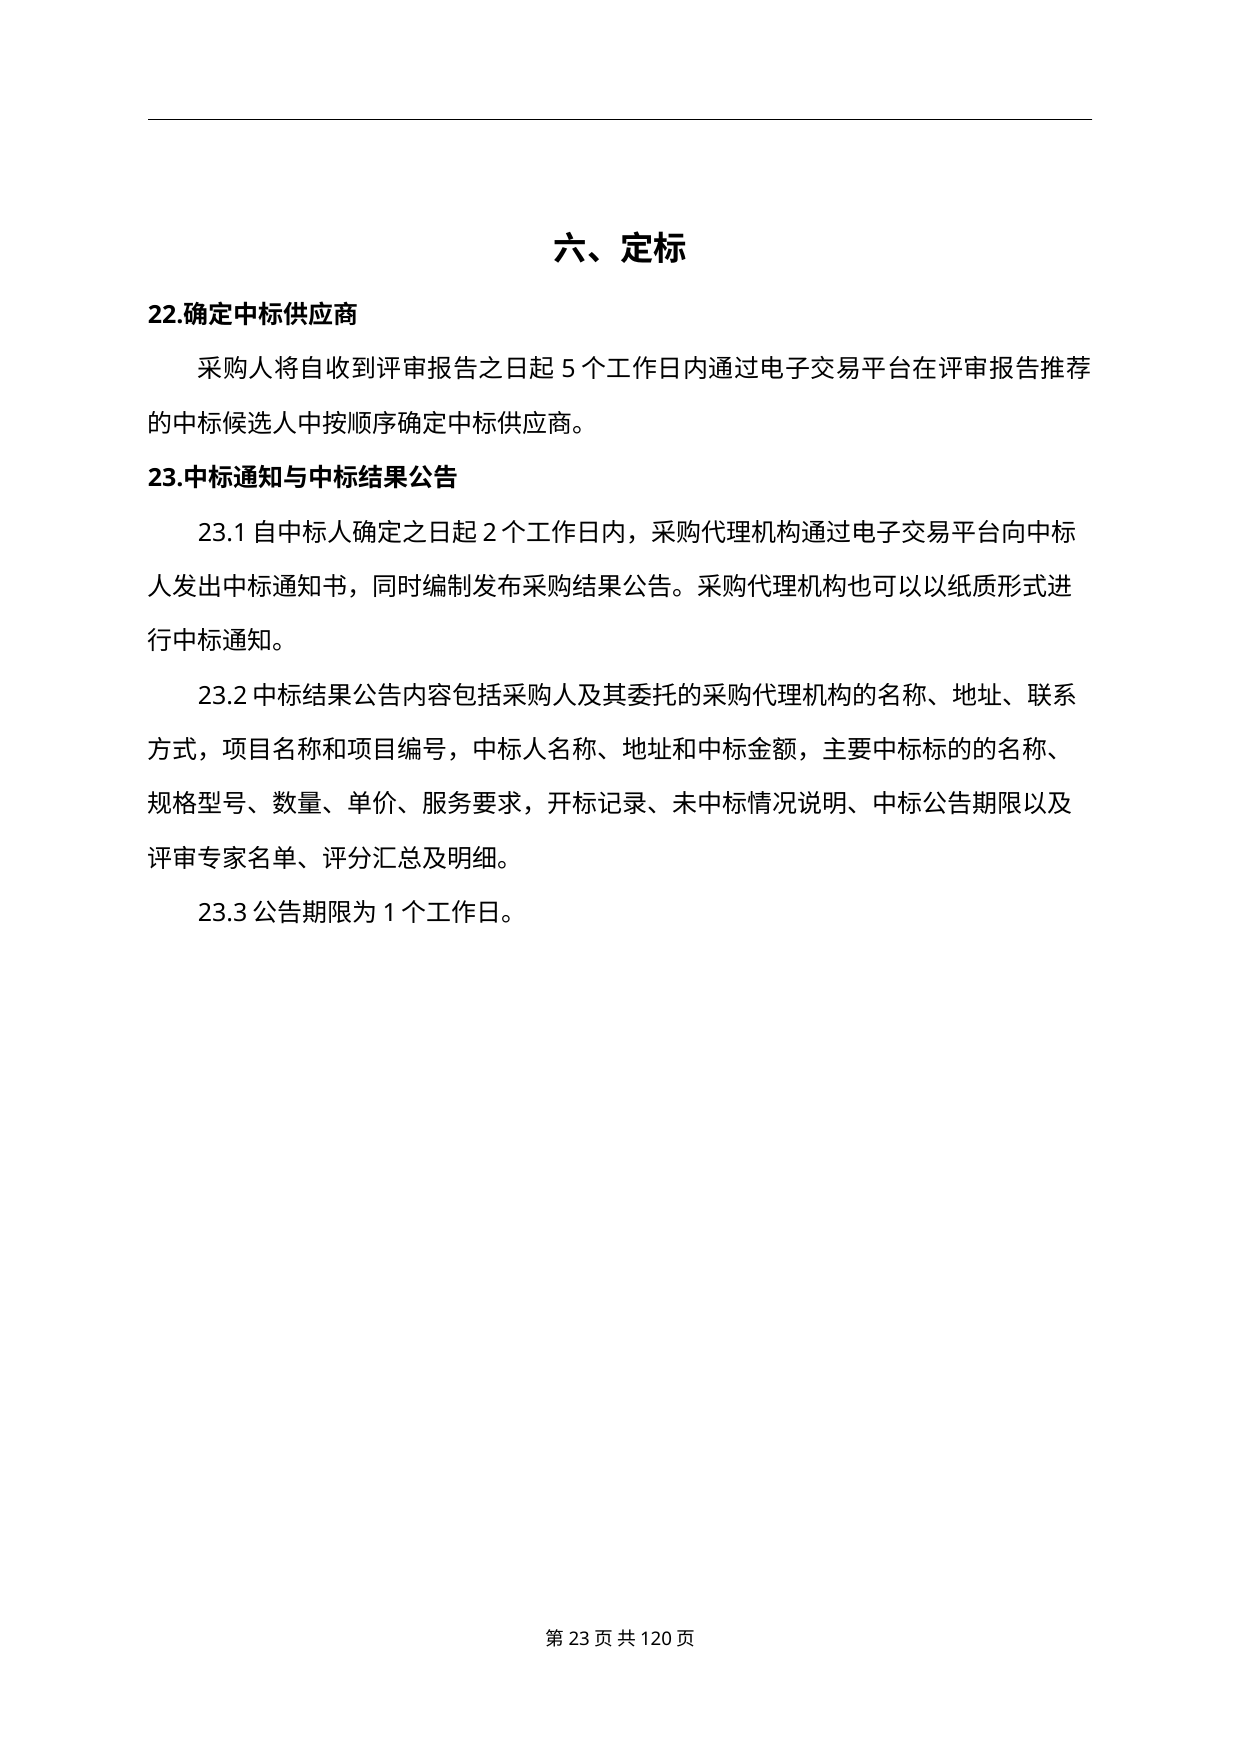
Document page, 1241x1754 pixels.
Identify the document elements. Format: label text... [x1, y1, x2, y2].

text 23.2中标结果公告内容包括采购人及其委托的采购代理机构的名称、地址、联系方式，项目名称和项目编号，中标人名称、地址和中标金额，主要中标标的的名称、规格型号、数量、单价、服务要求，开标记录、未中标情况说明、中标公告期限以及评审专家名单、评分汇总及明细。 [148, 675, 1092, 874]
text 23.中标通知与中标结果公告 [148, 458, 1092, 494]
text 六、定标 [148, 222, 1092, 270]
text 23.3公告期限为1个工作日。 [148, 893, 1092, 929]
text 采购人将自收到评审报告之日起5个工作日内通过电子交易平台在评审报告推荐的中标候选人中按顺序确定中标供应商。 [148, 349, 1092, 439]
text 23.1自中标人确定之日起2个工作日内，采购代理机构通过电子交易平台向中标人发出中标通知书，同时编制发布采购结果公告。采购代理机构也可以以纸质形式进行中标通知。 [148, 512, 1092, 657]
text 22.确定中标供应商 [148, 294, 1092, 331]
